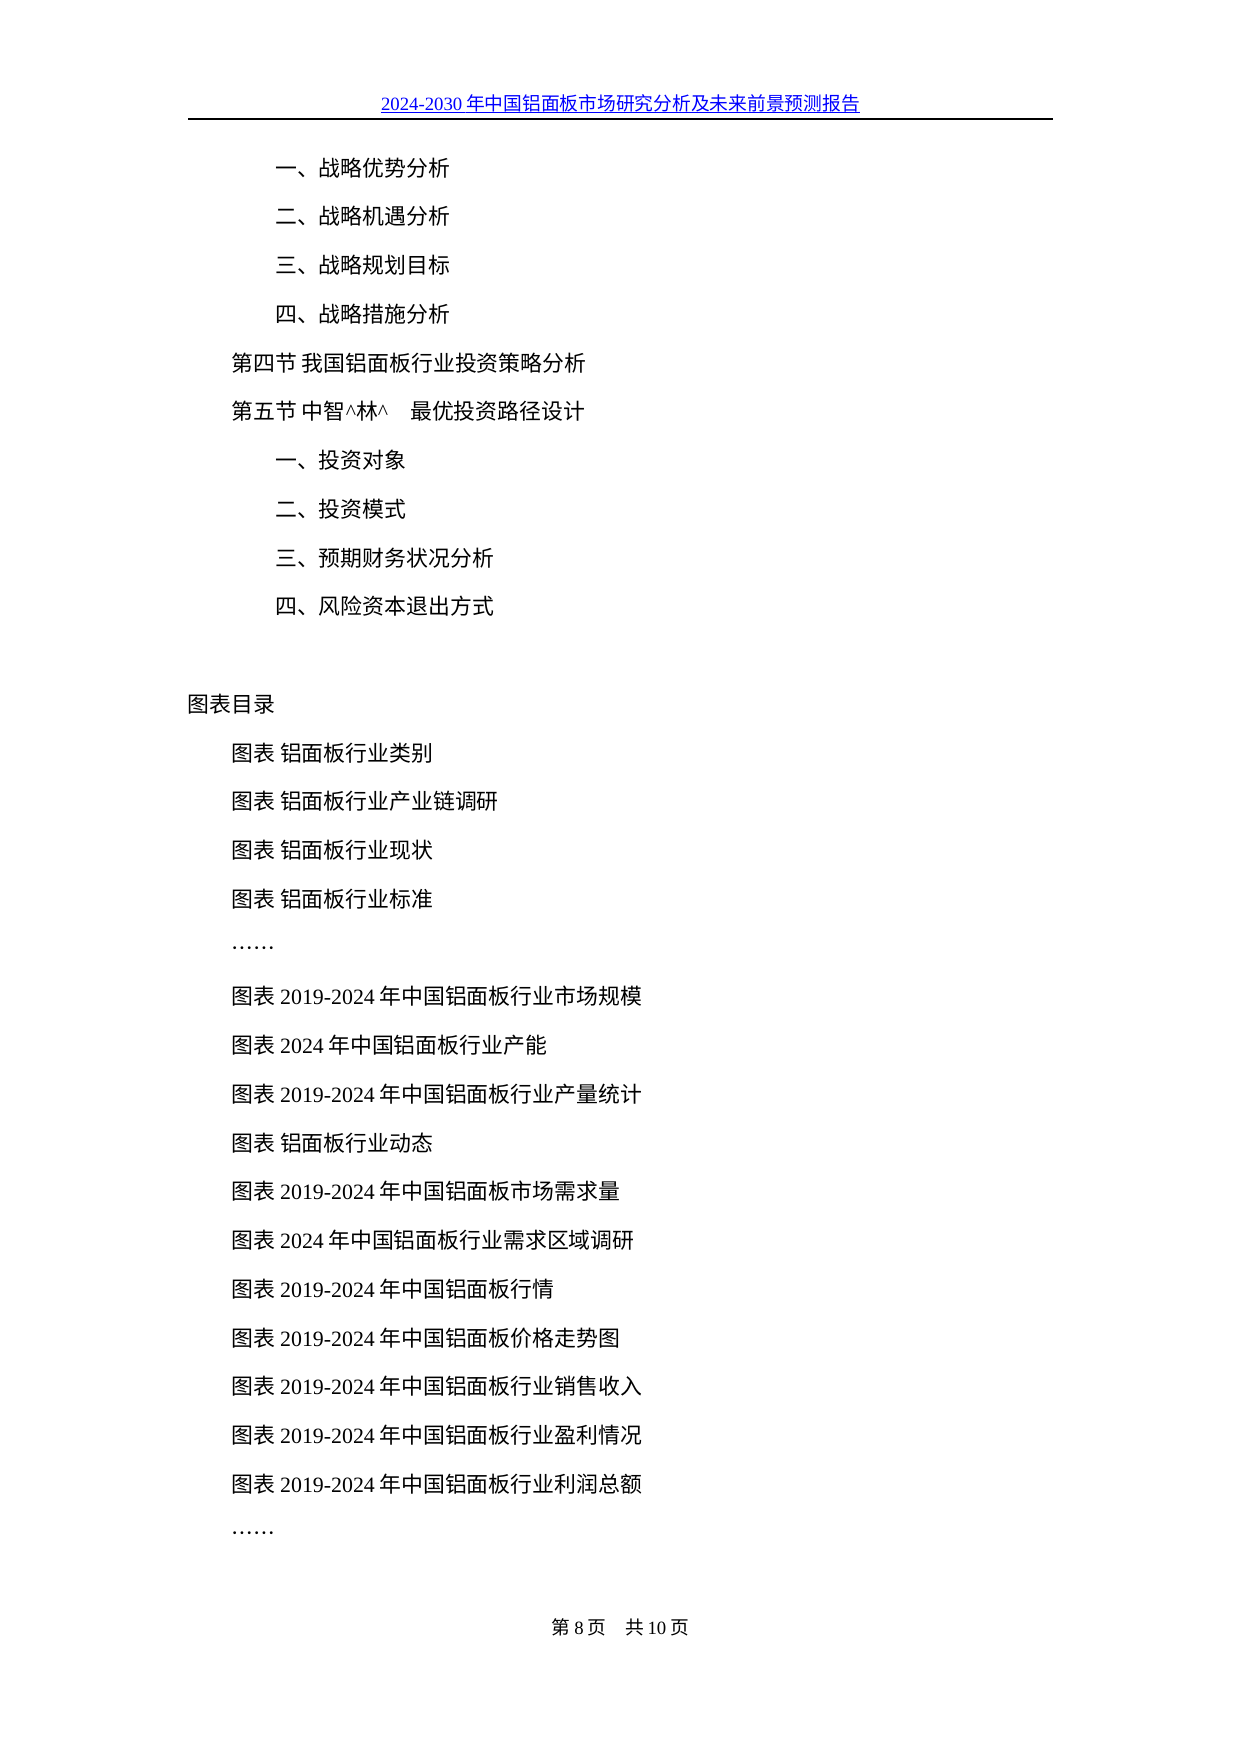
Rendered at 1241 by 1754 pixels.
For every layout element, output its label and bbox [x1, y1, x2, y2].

text [187, 150, 1053, 1548]
